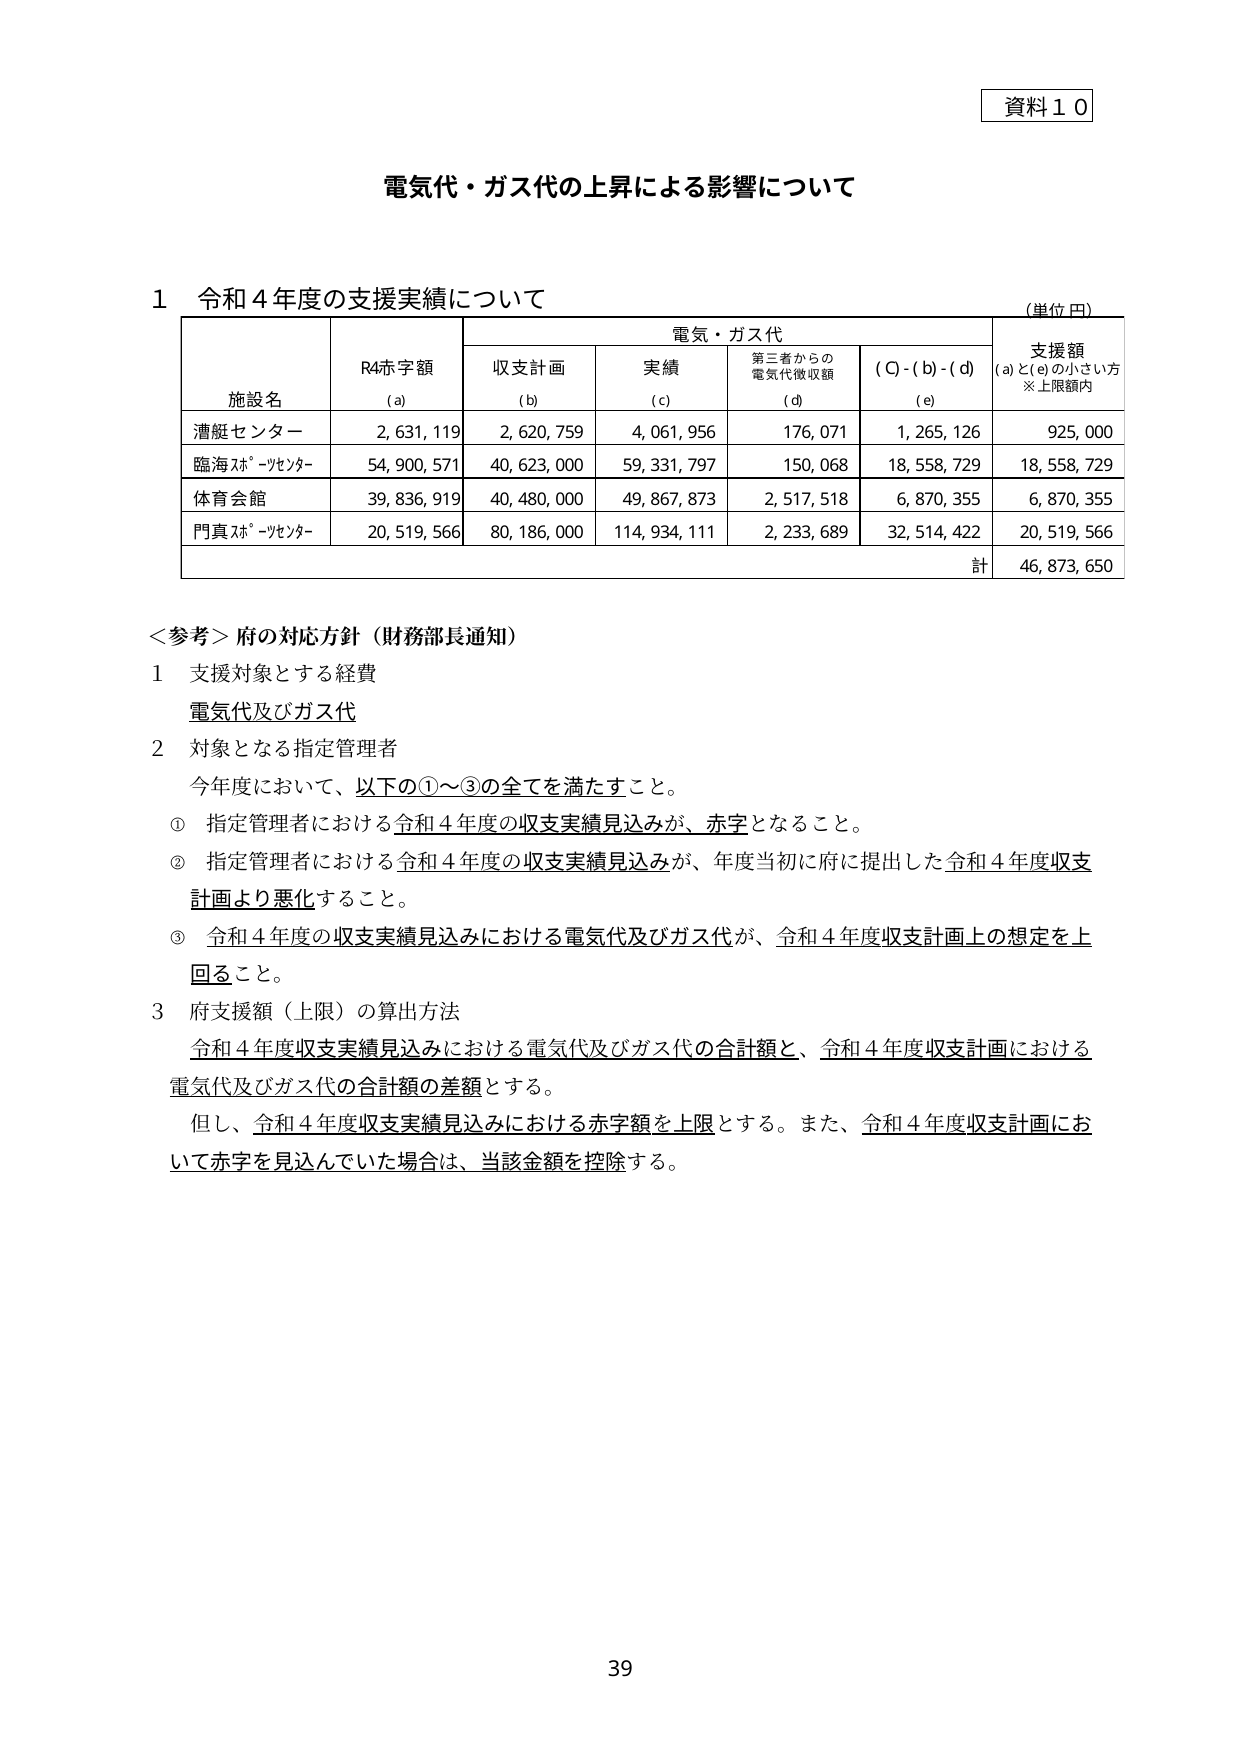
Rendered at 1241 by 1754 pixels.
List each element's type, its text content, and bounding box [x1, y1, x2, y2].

text 電気代及びガス代 [148, 691, 1092, 729]
text ＜参考＞ 府の対応方針（財務部長通知） [148, 616, 1092, 654]
text 今年度において、以下の①～③の全てを満たすこと。 [148, 766, 1092, 804]
text ２ 対象となる指定管理者 [148, 729, 1092, 766]
text １ 支援対象とする経費 [148, 654, 1092, 691]
text ② 指定管理者における令和４年度の収支実績見込みが、年度当初に府に提出した令和４年度収支計画より悪化すること。 [169, 841, 1092, 916]
text １ 令和４年度の支援実績について [148, 279, 1092, 316]
text ③ 令和４年度の収支実績見込みにおける電気代及びガス代が、令和４年度収支計画上の想定を上回ること。 [169, 916, 1092, 991]
text ① 指定管理者における令和４年度の収支実績見込みが、赤字となること。 [169, 804, 1092, 841]
text ３ 府支援額（上限）の算出方法 [148, 991, 1092, 1029]
text 令和４年度収支実績見込みにおける電気代及びガス代の合計額と、令和４年度収支計画における電気代及びガス代の合計額の差額とする。 [169, 1029, 1092, 1104]
text 電気代・ガス代の上昇による影響について [148, 166, 1092, 204]
text 但し、令和４年度収支実績見込みにおける赤字額を上限とする。また、令和４年度収支計画において赤字を見込んでいた場合は、当該金額を控除する。 [169, 1104, 1092, 1179]
